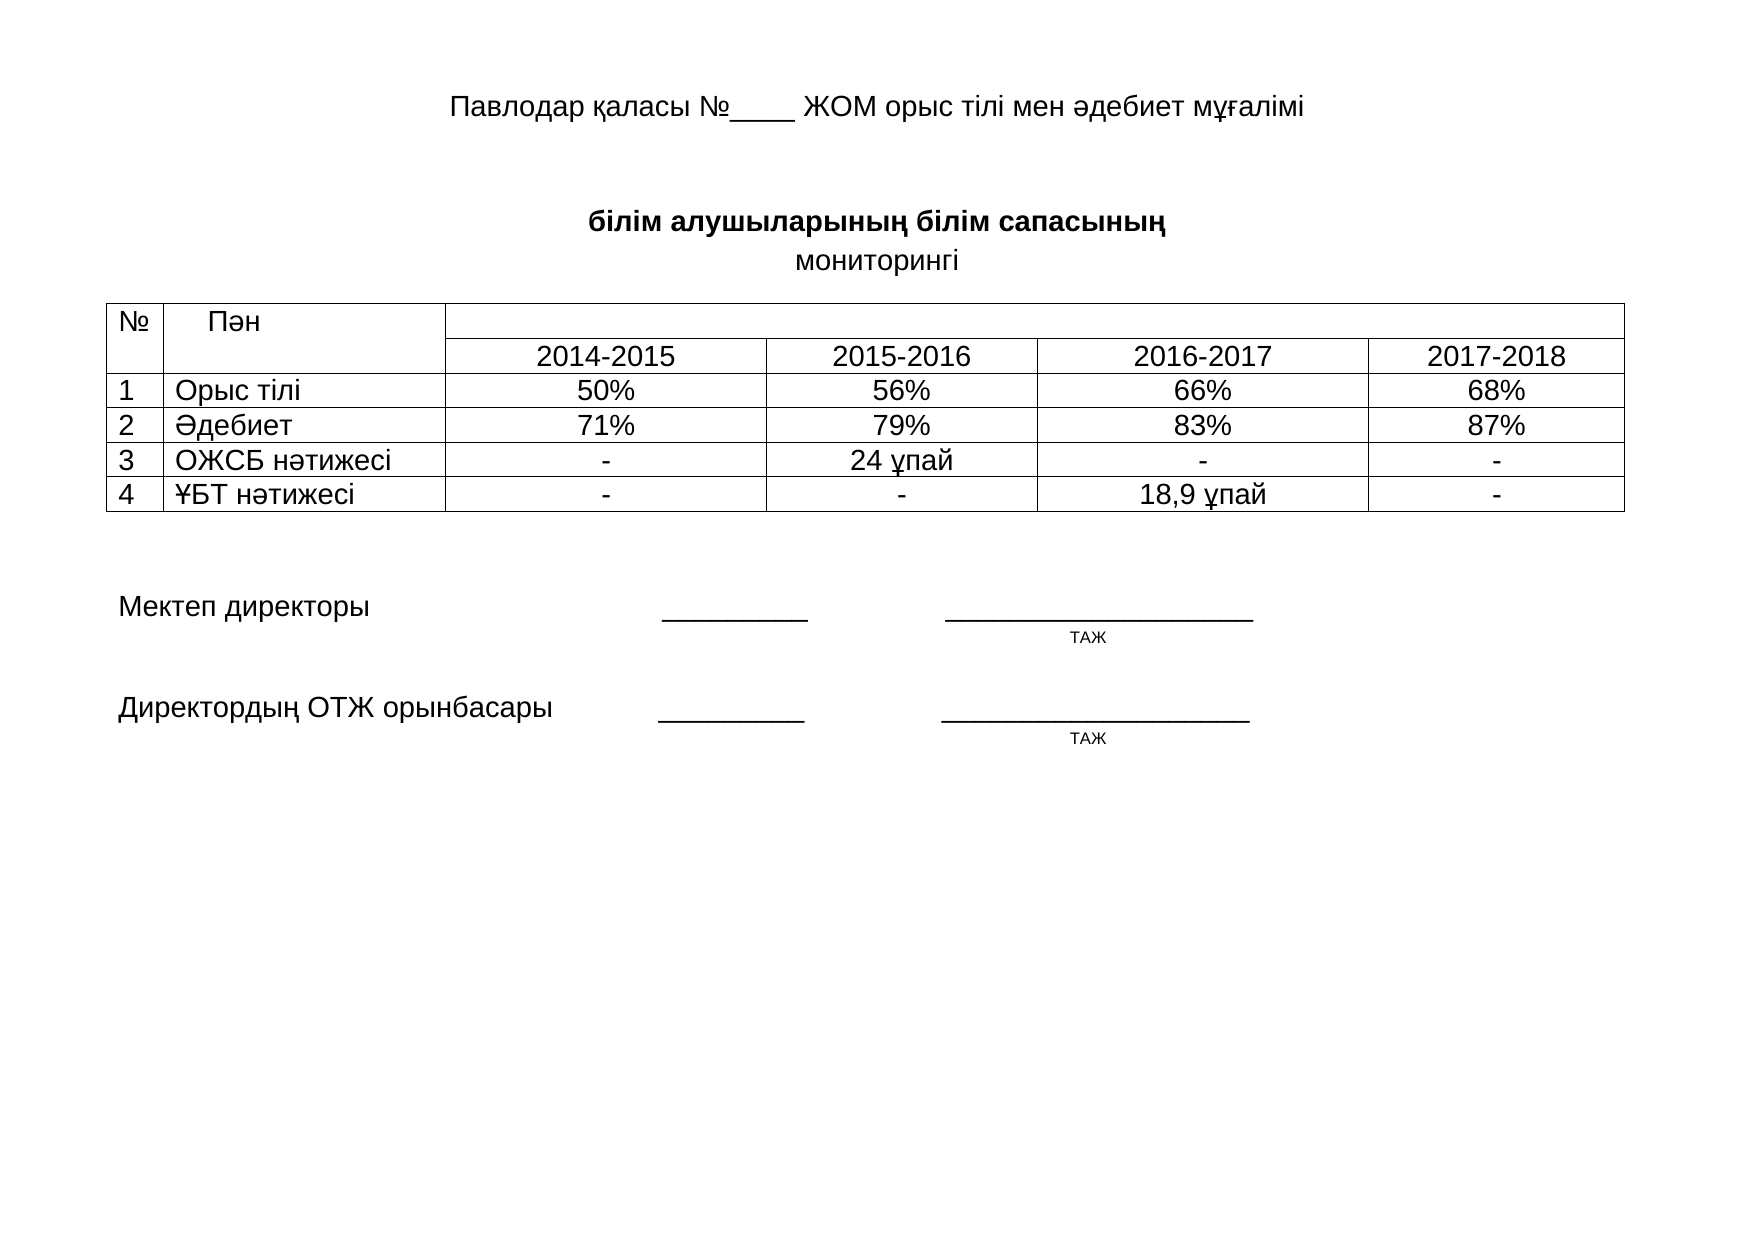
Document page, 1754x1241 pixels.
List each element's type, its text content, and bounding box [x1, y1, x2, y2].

table_cell 2 [107, 408, 163, 442]
table_cell Әдебиет [164, 408, 445, 442]
table_cell - [1369, 443, 1624, 476]
table_cell 4 [107, 477, 163, 511]
table_header Пән [164, 304, 445, 372]
table_cell 79% [767, 408, 1037, 442]
table_cell - [446, 443, 766, 476]
table_header [446, 304, 1624, 338]
table_cell ҰБТ нәтижесі [164, 477, 445, 511]
table_cell 3 [107, 443, 163, 476]
table_header № [107, 304, 163, 372]
table_cell - [1038, 443, 1368, 476]
text ТАЖ [118, 627, 1636, 647]
table_cell 24 ұпай [767, 443, 1037, 476]
table_cell 87% [1369, 408, 1624, 442]
table_cell 2016-2017 [1038, 339, 1368, 372]
table_cell 66% [1038, 374, 1368, 407]
table_cell - [446, 477, 766, 511]
table_cell 18,9 ұпай [1038, 477, 1368, 511]
table_cell 68% [1369, 374, 1624, 407]
table_cell 2017-2018 [1369, 339, 1624, 372]
table_cell 83% [1038, 408, 1368, 442]
table_cell 2015-2016 [767, 339, 1037, 372]
text Мектеп директоры _________ ___________________ [118, 589, 1636, 622]
table_cell ОЖСБ нәтижесі [164, 443, 445, 476]
table_cell 1 [107, 374, 163, 407]
table_cell 50% [446, 374, 766, 407]
text білім алушыларының білім сапасының [118, 204, 1636, 238]
text ТАЖ [118, 729, 1636, 748]
table_cell 2014-2015 [446, 339, 766, 372]
text мониторингі [118, 243, 1636, 276]
table_cell - [767, 477, 1037, 511]
table_cell Орыс тілі [164, 374, 445, 407]
table_cell 71% [446, 408, 766, 442]
table_cell - [1369, 477, 1624, 511]
text Павлодар қаласы №____ ЖОМ орыс тілі мен әдебиет мұғалімі [118, 88, 1636, 122]
table_cell 56% [767, 374, 1037, 407]
text Директордың ОТЖ орынбасары _________ ___________________ [118, 690, 1636, 724]
